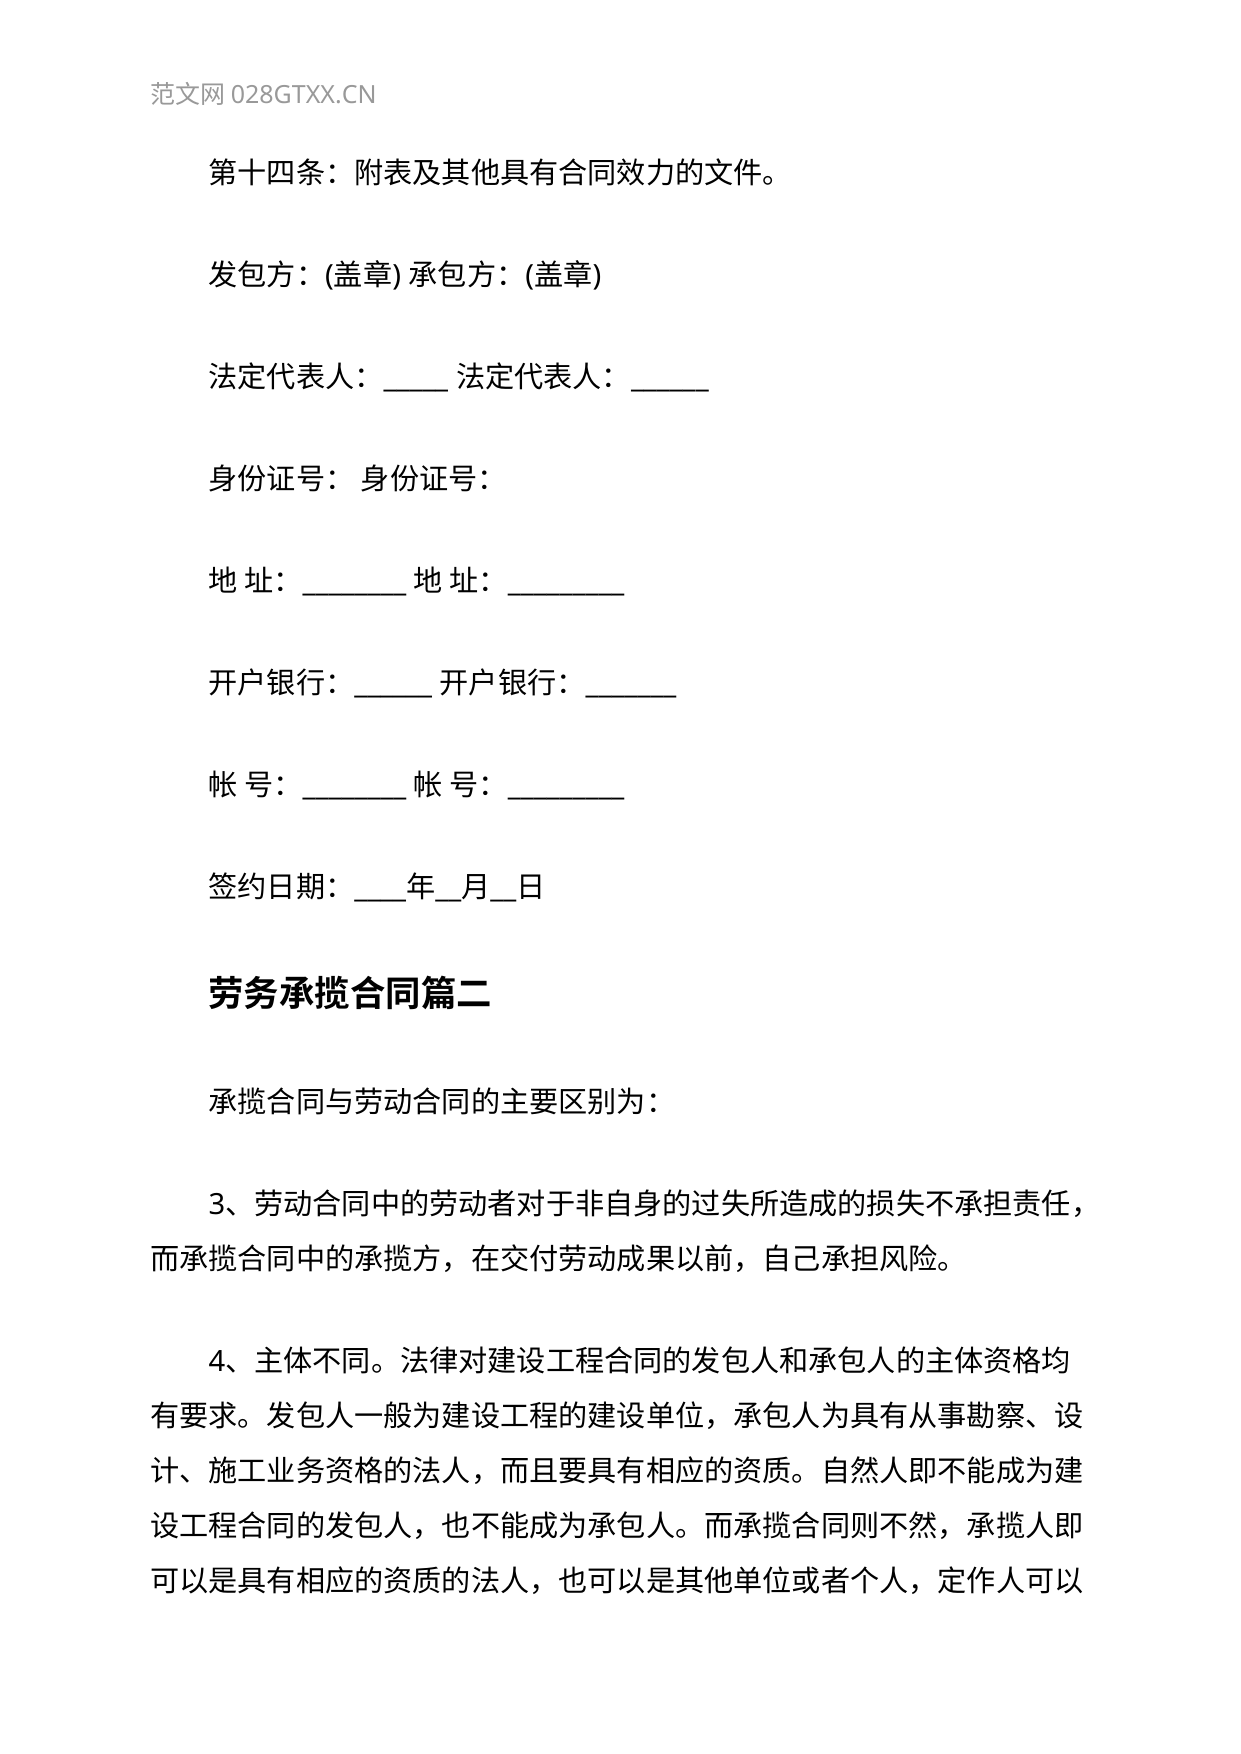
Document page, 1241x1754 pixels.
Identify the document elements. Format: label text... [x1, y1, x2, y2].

text 劳务承揽合同篇二 [150, 965, 1090, 1017]
text 地 址：________ 地 址：_________ [150, 557, 1090, 600]
text 帐 号：________ 帐 号：_________ [150, 761, 1090, 804]
text 法定代表人：_____ 法定代表人：______ [150, 354, 1090, 396]
text 签约日期：____年__月__日 [150, 863, 1090, 906]
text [150, 1337, 1090, 1599]
text 身份证号： 身份证号： [150, 456, 1090, 498]
text 第十四条：附表及其他具有合同效力的文件。 [150, 150, 1090, 192]
text 开户银行：______ 开户银行：_______ [150, 659, 1090, 702]
text 承揽合同与劳动合同的主要区别为： [150, 1079, 1090, 1121]
text 发包方：(盖章) 承包方：(盖章) [150, 252, 1090, 294]
text 3、劳动合同中的劳动者对于非自身的过失所造成的损失不承担责任，而承揽合同中的承揽方，在交付劳动成果以前，自己承担风险。 [150, 1181, 1090, 1278]
